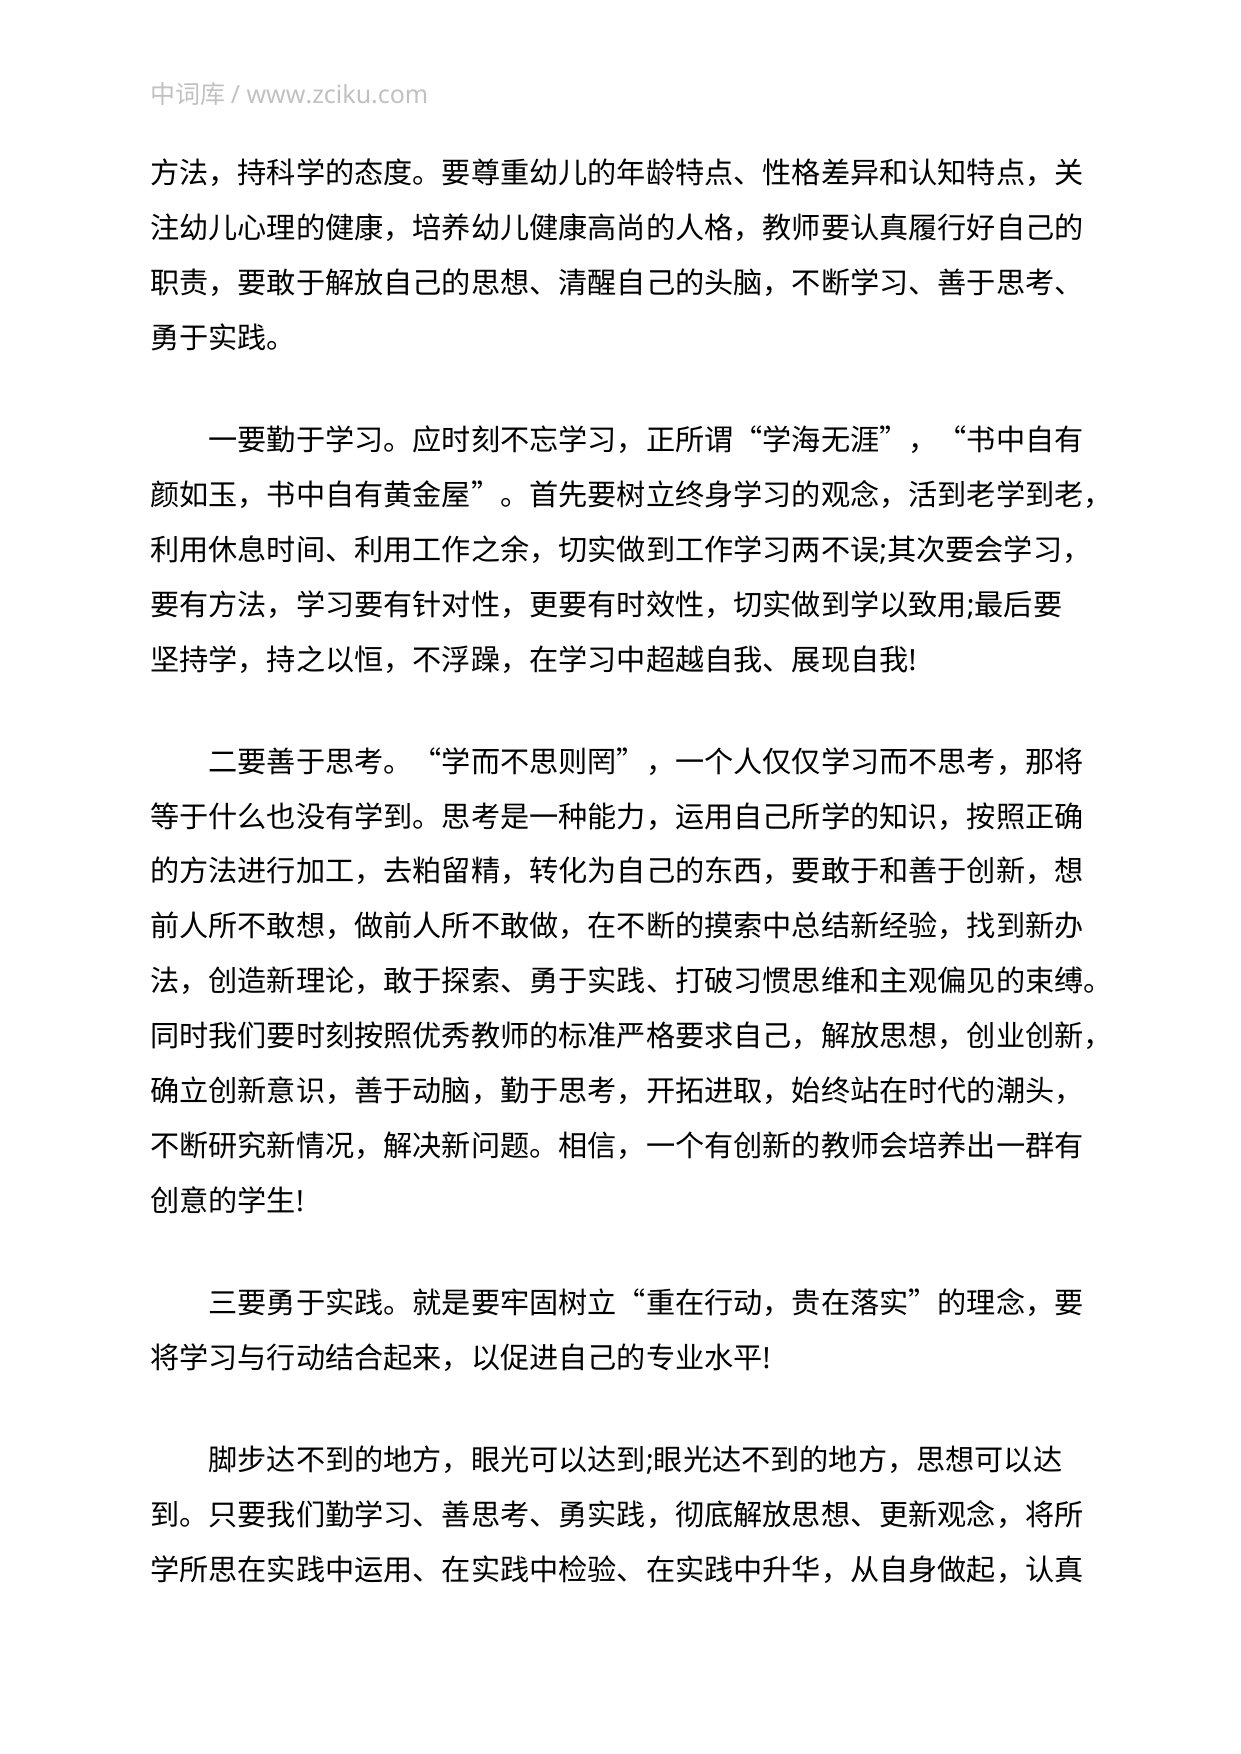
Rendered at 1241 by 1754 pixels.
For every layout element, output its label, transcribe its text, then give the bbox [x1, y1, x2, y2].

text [150, 1436, 1090, 1588]
text 一要勤于学习。应时刻不忘学习，正所谓“学海无涯”，“书中自有颜如玉，书中自有黄金屋”。首先要树立终身学习的观念，活到老学到老，利用休息时间、利用工作之余，切实做到工作学习两不误;其次要会学习，要有方法，学习要有针对性，更要有时效性，切实做到学以致用;最后要坚持学，持之以恒，不浮躁，在学习中超越自我、展现自我! [150, 416, 1090, 679]
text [150, 150, 1090, 357]
text 三要勇于实践。就是要牢固树立“重在行动，贵在落实”的理念，要将学习与行动结合起来，以促进自己的专业水平! [150, 1279, 1090, 1377]
text 二要善于思考。“学而不思则罔”，一个人仅仅学习而不思考，那将等于什么也没有学到。思考是一种能力，运用自己所学的知识，按照正确的方法进行加工，去粕留精，转化为自己的东西，要敢于和善于创新，想前人所不敢想，做前人所不敢做，在不断的摸索中总结新经验，找到新办法，创造新理论，敢于探索、勇于实践、打破习惯思维和主观偏见的束缚。同时我们要时刻按照优秀教师的标准严格要求自己，解放思想，创业创新，确立创新意识，善于动脑，勤于思考，开拓进取，始终站在时代的潮头，不断研究新情况，解决新问题。相信，一个有创新的教师会培养出一群有创意的学生! [150, 738, 1090, 1220]
